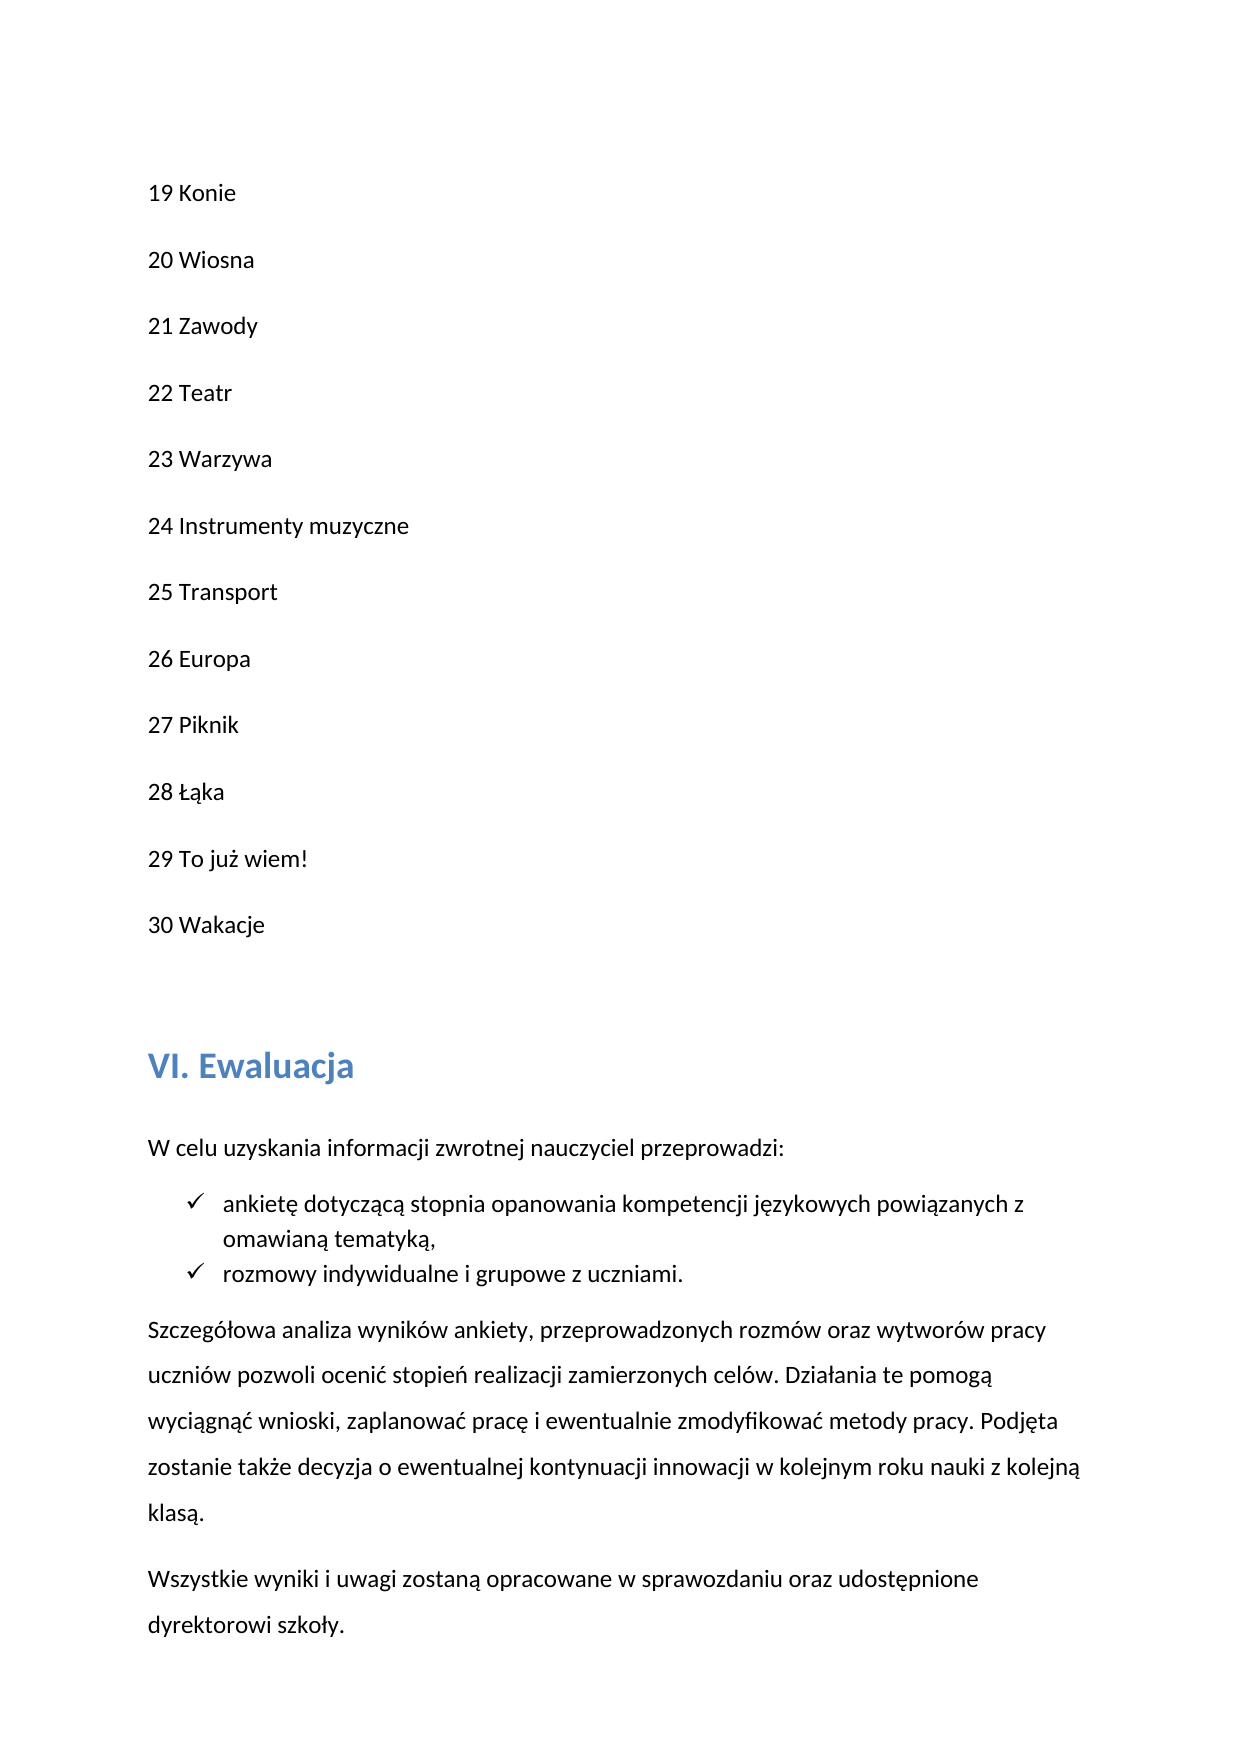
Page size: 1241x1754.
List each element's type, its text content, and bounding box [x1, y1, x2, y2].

text VI. Ewaluacja [148, 1042, 1093, 1088]
text 23 Warzywa [148, 443, 1093, 474]
text 30 Wakacje [148, 909, 1093, 940]
text 24 Instrumenty muzyczne [148, 510, 1093, 541]
text 29 To już wiem! [148, 843, 1093, 873]
list ankietę dotyczącą stopnia opanowania kompetencji językowych powiązanych z omawianą tematyką, [185, 1188, 1093, 1253]
text 21 Zawody [148, 310, 1093, 341]
text 25 Transport [148, 577, 1093, 607]
text W celu uzyskania informacji zwrotnej nauczyciel przeprowadzi: [148, 1132, 1093, 1163]
text 20 Wiosna [148, 244, 1093, 274]
text 22 Teatr [148, 377, 1093, 407]
list rozmowy indywidualne i grupowe z uczniami. [185, 1258, 1093, 1288]
text Szczegółowa analiza wyników ankiety, przeprowadzonych rozmów oraz wytworów pracy uczniów pozwoli ocenić stopień realizacji zamierzonych celów. Działania te pomogą wyciągnąć wnioski, zaplanować pracę i ewentualnie zmodyfikować metody pracy. Podjęta zostanie także decyzja o ewentualnej kontynuacji innowacji w kolejnym roku nauki z kolejną klasą. [148, 1314, 1093, 1527]
text 27 Piknik [148, 710, 1093, 740]
text 26 Europa [148, 643, 1093, 674]
text 19 Konie [148, 177, 1093, 208]
text 28 Łąka [148, 776, 1093, 807]
text Wszystkie wyniki i uwagi zostaną opracowane w sprawozdaniu oraz udostępnione dyrektorowi szkoły. [148, 1563, 1093, 1639]
